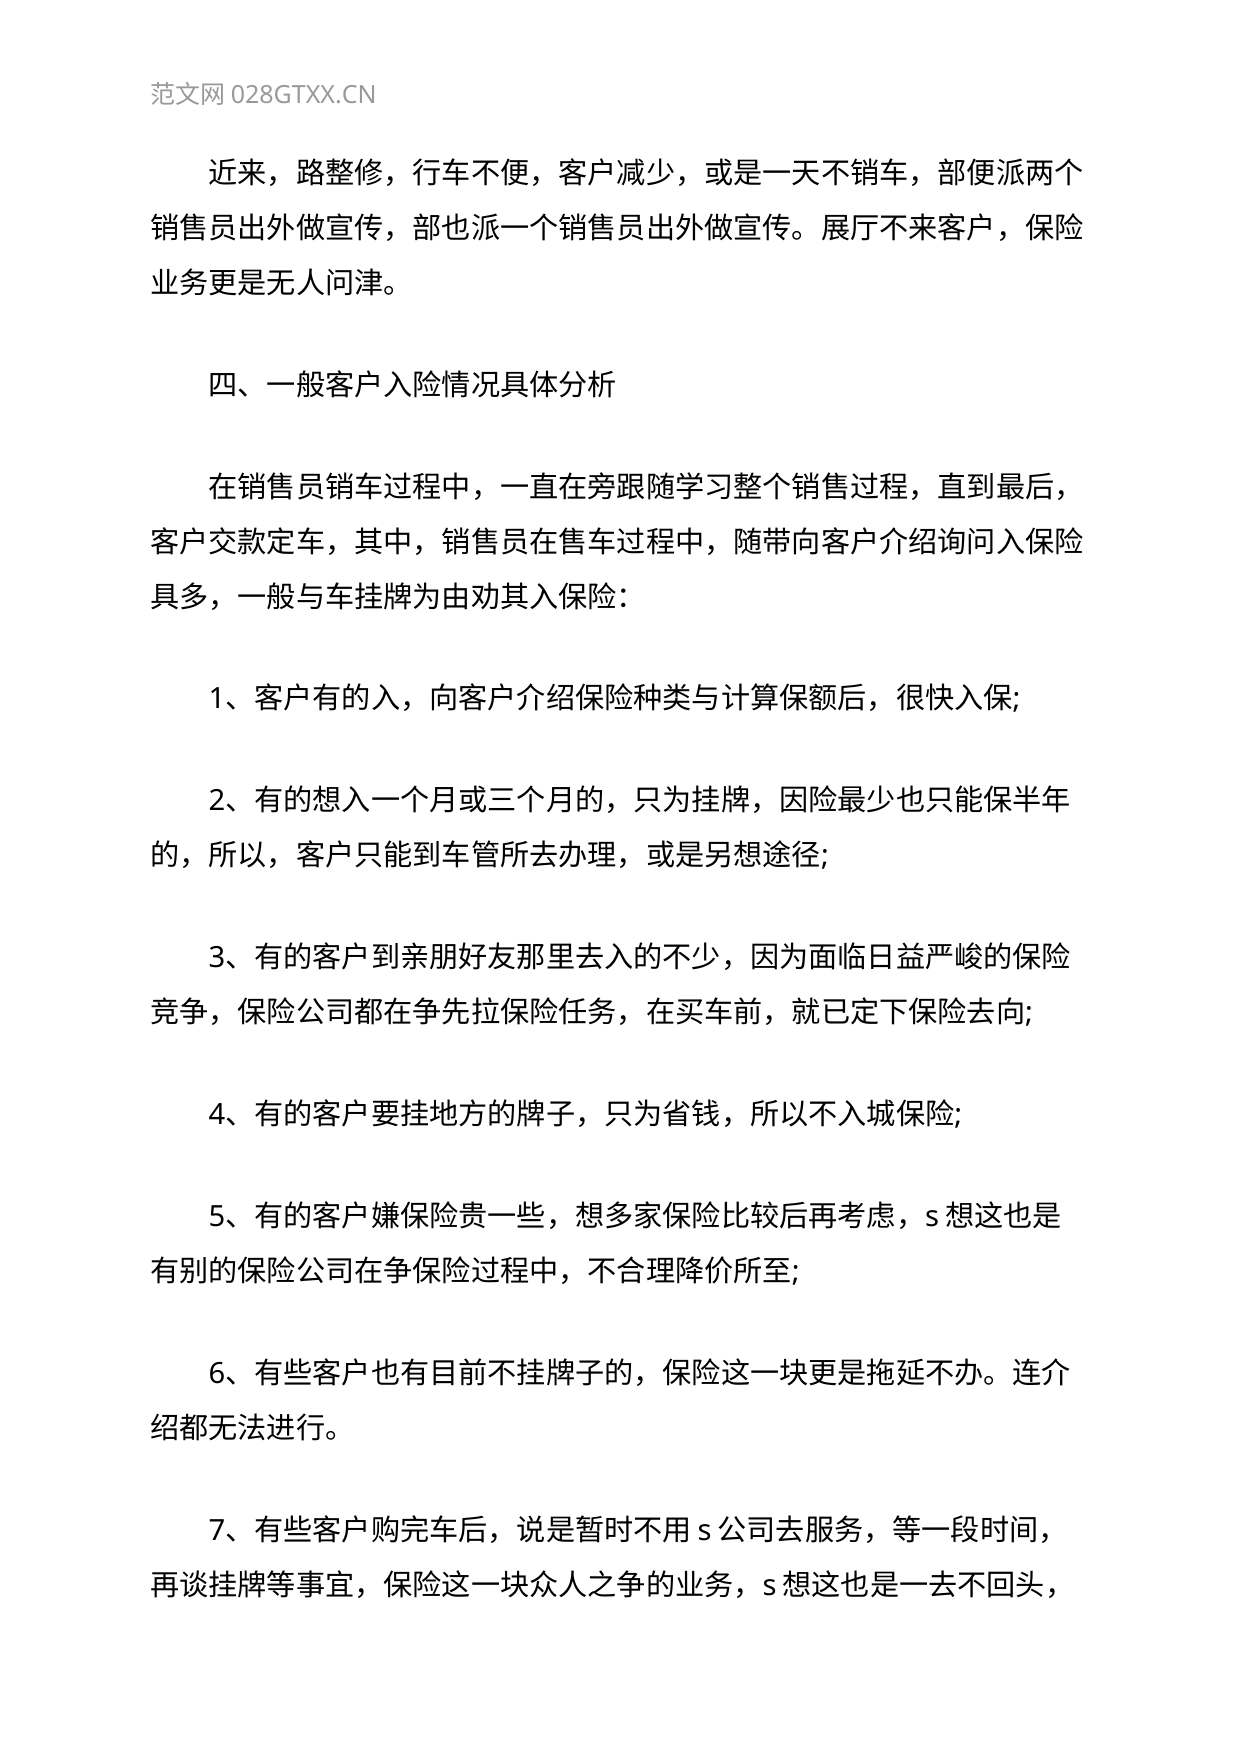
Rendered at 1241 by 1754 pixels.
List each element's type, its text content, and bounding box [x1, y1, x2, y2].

text 3、有的客户到亲朋好友那里去入的不少，因为面临日益严峻的保险竞争，保险公司都在争先拉保险任务，在买车前，就已定下保险去向; [150, 934, 1090, 1031]
text 6、有些客户也有目前不挂牌子的，保险这一块更是拖延不办。连介绍都无法进行。 [150, 1350, 1090, 1447]
text 在销售员销车过程中，一直在旁跟随学习整个销售过程，直到最后，客户交款定车，其中，销售员在售车过程中，随带向客户介绍询问入保险具多，一般与车挂牌为由劝其入保险： [150, 463, 1090, 615]
text 四、一般客户入险情况具体分析 [150, 362, 1090, 404]
text 4、有的客户要挂地方的牌子，只为省钱，所以不入城保险; [150, 1091, 1090, 1133]
text 5、有的客户嫌保险贵一些，想多家保险比较后再考虑，s想这也是有别的保险公司在争保险过程中，不合理降价所至; [150, 1193, 1090, 1290]
text 2、有的想入一个月或三个月的，只为挂牌，因险最少也只能保半年的，所以，客户只能到车管所去办理，或是另想途径; [150, 777, 1090, 874]
text 近来，路整修，行车不便，客户减少，或是一天不销车，部便派两个销售员出外做宣传，部也派一个销售员出外做宣传。展厅不来客户，保险业务更是无人问津。 [150, 150, 1090, 302]
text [150, 1507, 1090, 1604]
text 1、客户有的入，向客户介绍保险种类与计算保额后，很快入保; [150, 675, 1090, 717]
